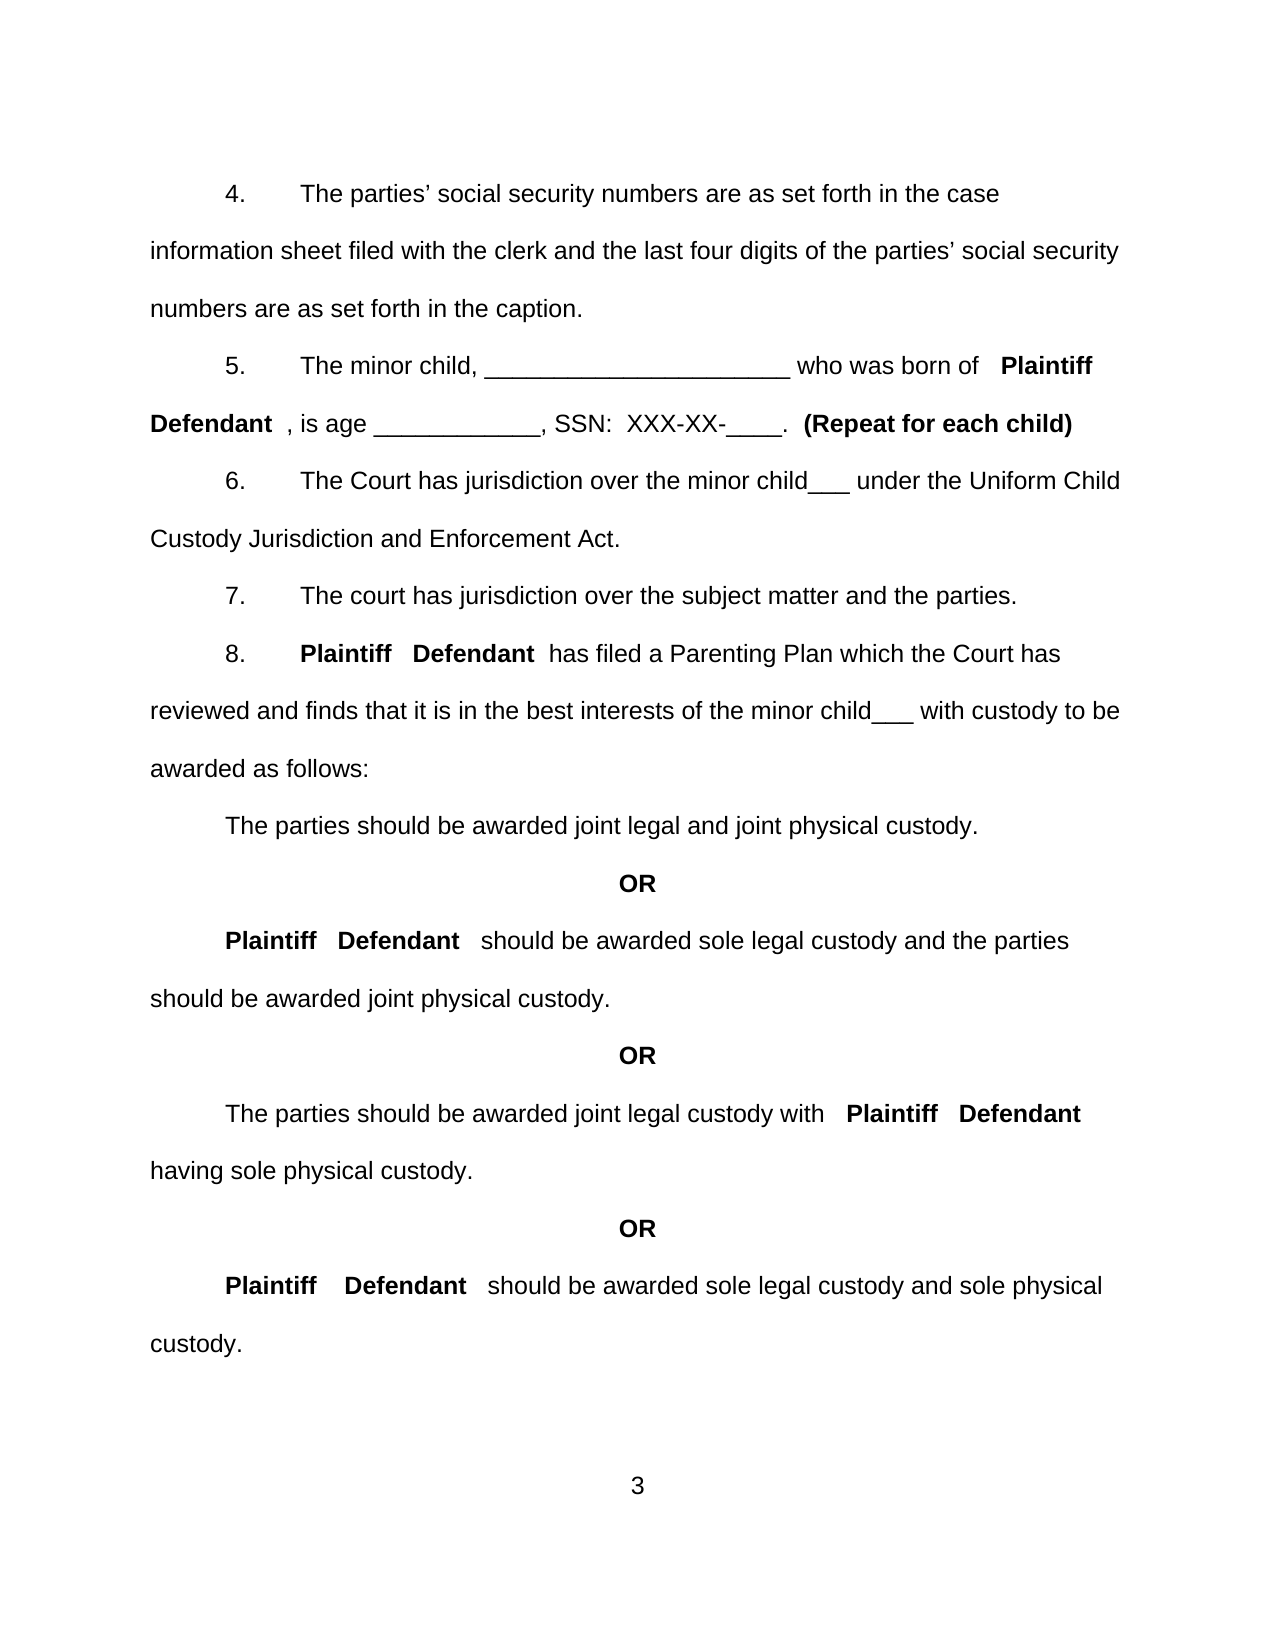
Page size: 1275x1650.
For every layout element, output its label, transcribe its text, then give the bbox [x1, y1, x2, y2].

text OR [150, 1214, 1125, 1242]
list Plaintiff Defendant should be awarded sole legal custody and sole physical custody. [150, 1271, 1125, 1357]
list Plaintiff Defendant should be awarded sole legal custody and the parties should be awarded joint physical custody. [150, 926, 1125, 1012]
list 5. The minor child, ______________________ who was born of Plaintiff Defendant , is age ____________, SSN: XXX-XX-____. (Repeat for each child) [150, 351, 1125, 437]
list 8. Plaintiff Defendant has filed a Parenting Plan which the Court has reviewed and finds that it is in the best interests of the minor child___ with custody to be awarded as follows: [150, 639, 1125, 782]
list 6. The Court has jurisdiction over the minor child___ under the Uniform Child Custody Jurisdiction and Enforcement Act. [150, 466, 1125, 552]
list The parties should be awarded joint legal and joint physical custody. [150, 811, 1125, 840]
list 7. The court has jurisdiction over the subject matter and the parties. [150, 581, 1125, 610]
list OR [150, 1041, 1125, 1070]
list The parties should be awarded joint legal custody with Plaintiff Defendant having sole physical custody. [150, 1099, 1125, 1185]
list 4. The parties’ social security numbers are as set forth in the case information sheet filed with the clerk and the last four digits of the parties’ social security numbers are as set forth in the caption. [150, 179, 1125, 322]
text OR [150, 869, 1125, 897]
